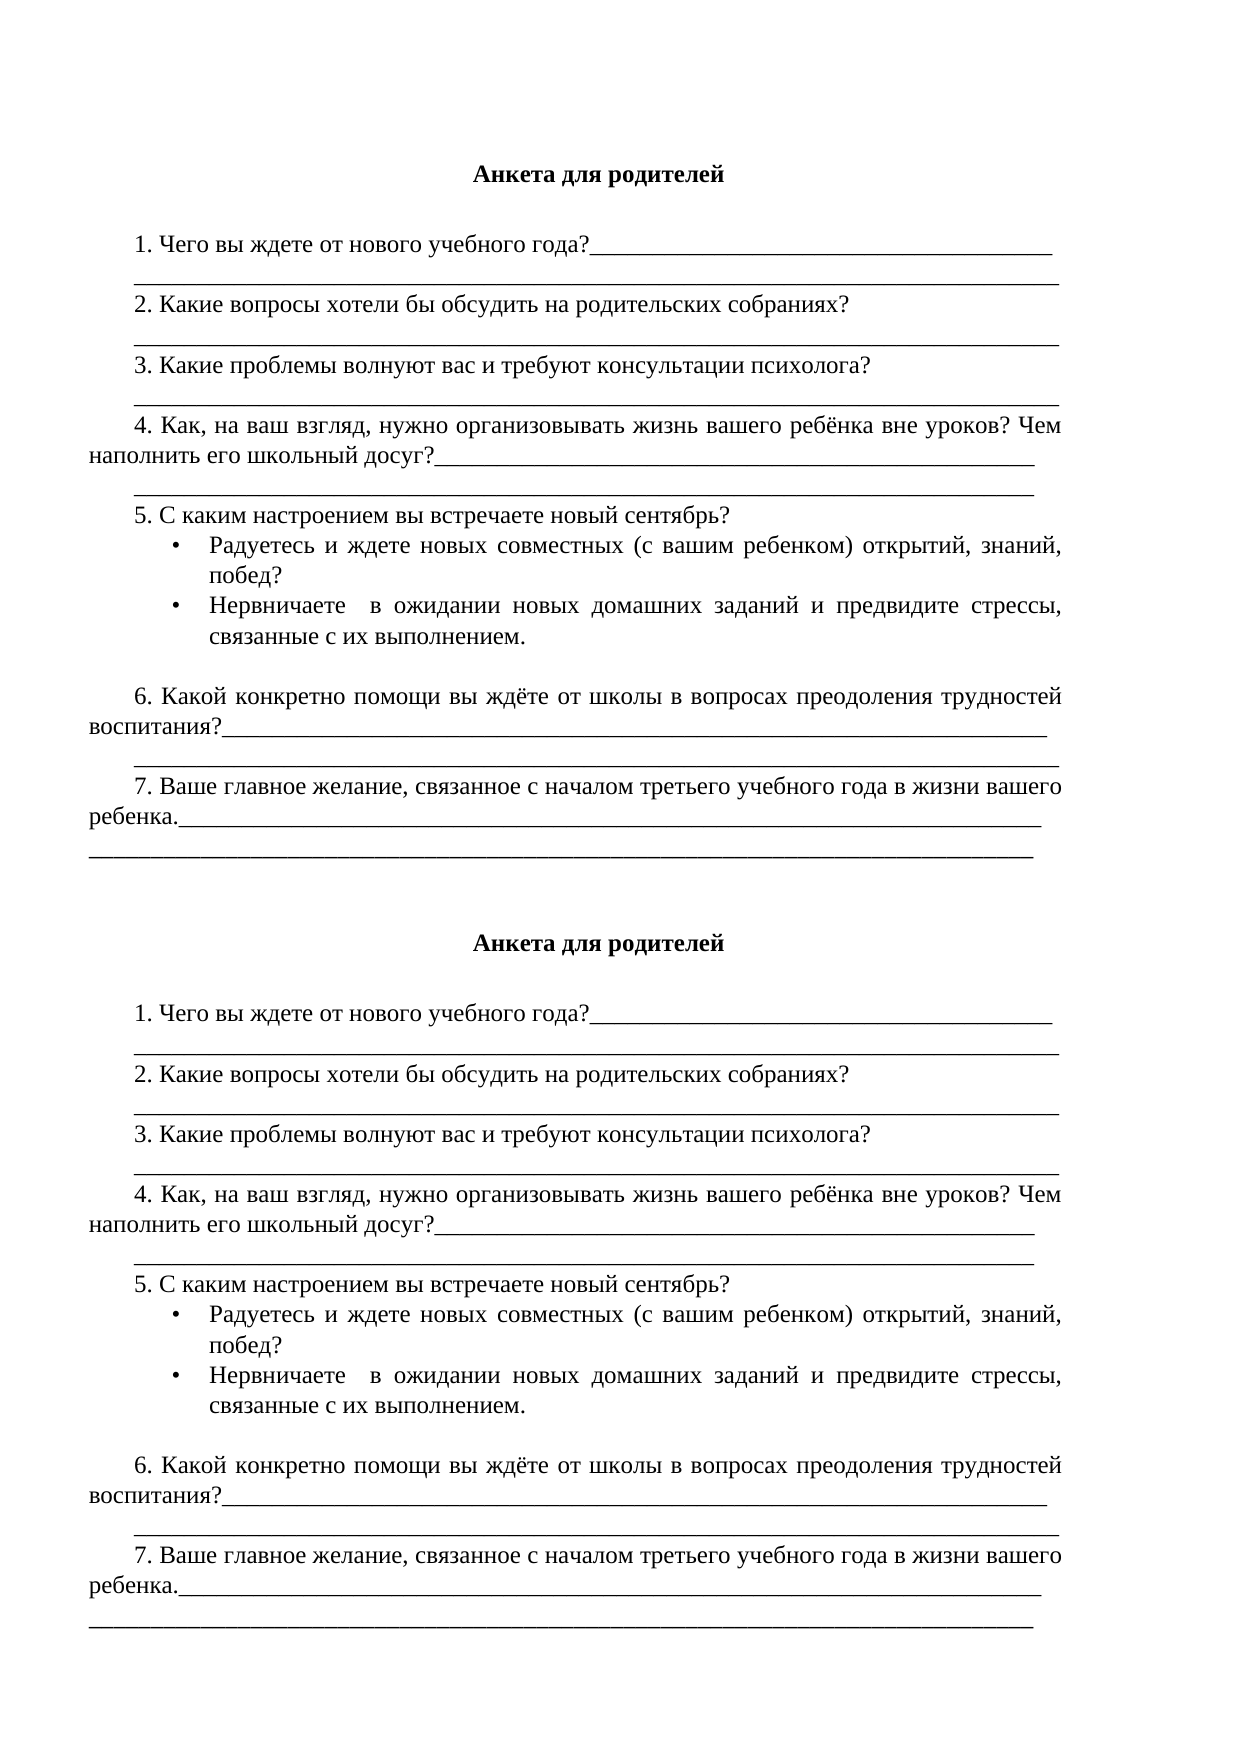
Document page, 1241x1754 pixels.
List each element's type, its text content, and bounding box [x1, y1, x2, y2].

text 1. Чего вы ждете от нового учебного года?_____________________________________ [88, 998, 1063, 1027]
list Нервничаете в ожидании новых домашних заданий и предвидите стрессы, связанные с их выполнением. [171, 591, 1063, 649]
text 2. Какие вопросы хотели бы обсудить на родительских собраниях? [88, 289, 1063, 318]
text __________________________________________________________________________ [88, 1089, 1063, 1118]
text ________________________________________________________________________ [88, 470, 1063, 499]
text 6. Какой конкретно помощи вы ждёте от школы в вопросах преодоления трудностей воспитания?__________________________________________________________________ [88, 681, 1063, 740]
text __________________________________________________________________________ [88, 1029, 1063, 1057]
text __________________________________________________________________________ [88, 320, 1063, 348]
list Радуетесь и ждете новых совместных (с вашим ребенком) открытий, знаний, побед? [171, 1299, 1063, 1358]
text __________________________________________________________________________ [88, 741, 1063, 770]
text 3. Какие проблемы волнуют вас и требуют консультации психолога? [88, 350, 1063, 378]
text 7. Ваше главное желание, связанное с началом третьего учебного года в жизни вашего ребенка._____________________________________________________________________ [88, 771, 1063, 830]
text 5. С каким настроением вы встречаете новый сентябрь? [88, 500, 1063, 529]
text 1. Чего вы ждете от нового учебного года?_____________________________________ [88, 229, 1063, 258]
text 4. Как, на ваш взгляд, нужно организовывать жизнь вашего ребёнка вне уроков? Чем наполнить его школьный досуг?________________________________________________ [88, 1179, 1063, 1238]
list Радуетесь и ждете новых совместных (с вашим ребенком) открытий, знаний, побед? [171, 530, 1063, 589]
text 7. Ваше главное желание, связанное с началом третьего учебного года в жизни вашего ребенка._____________________________________________________________________ [88, 1540, 1063, 1599]
text __________________________________________________________________________ [88, 380, 1063, 409]
text Анкета для родителей [88, 928, 1063, 957]
list Нервничаете в ожидании новых домашних заданий и предвидите стрессы, связанные с их выполнением. [171, 1360, 1063, 1419]
text 2. Какие вопросы хотели бы обсудить на родительских собраниях? [88, 1059, 1063, 1087]
text 3. Какие проблемы волнуют вас и требуют консультации психолога? [88, 1119, 1063, 1148]
text __________________________________________________________________________ [88, 259, 1063, 288]
text __________________________________________________________________________ [88, 1510, 1063, 1539]
text ____________________________________________________________________________ [88, 831, 1063, 862]
text __________________________________________________________________________ [88, 1149, 1063, 1178]
text Анкета для родителей [88, 159, 1063, 188]
text 5. С каким настроением вы встречаете новый сентябрь? [88, 1269, 1063, 1298]
text 4. Как, на ваш взгляд, нужно организовывать жизнь вашего ребёнка вне уроков? Чем наполнить его школьный досуг?________________________________________________ [88, 410, 1063, 469]
text ________________________________________________________________________ [88, 1239, 1063, 1268]
text ____________________________________________________________________________ [88, 1601, 1063, 1631]
text 6. Какой конкретно помощи вы ждёте от школы в вопросах преодоления трудностей воспитания?__________________________________________________________________ [88, 1450, 1063, 1509]
